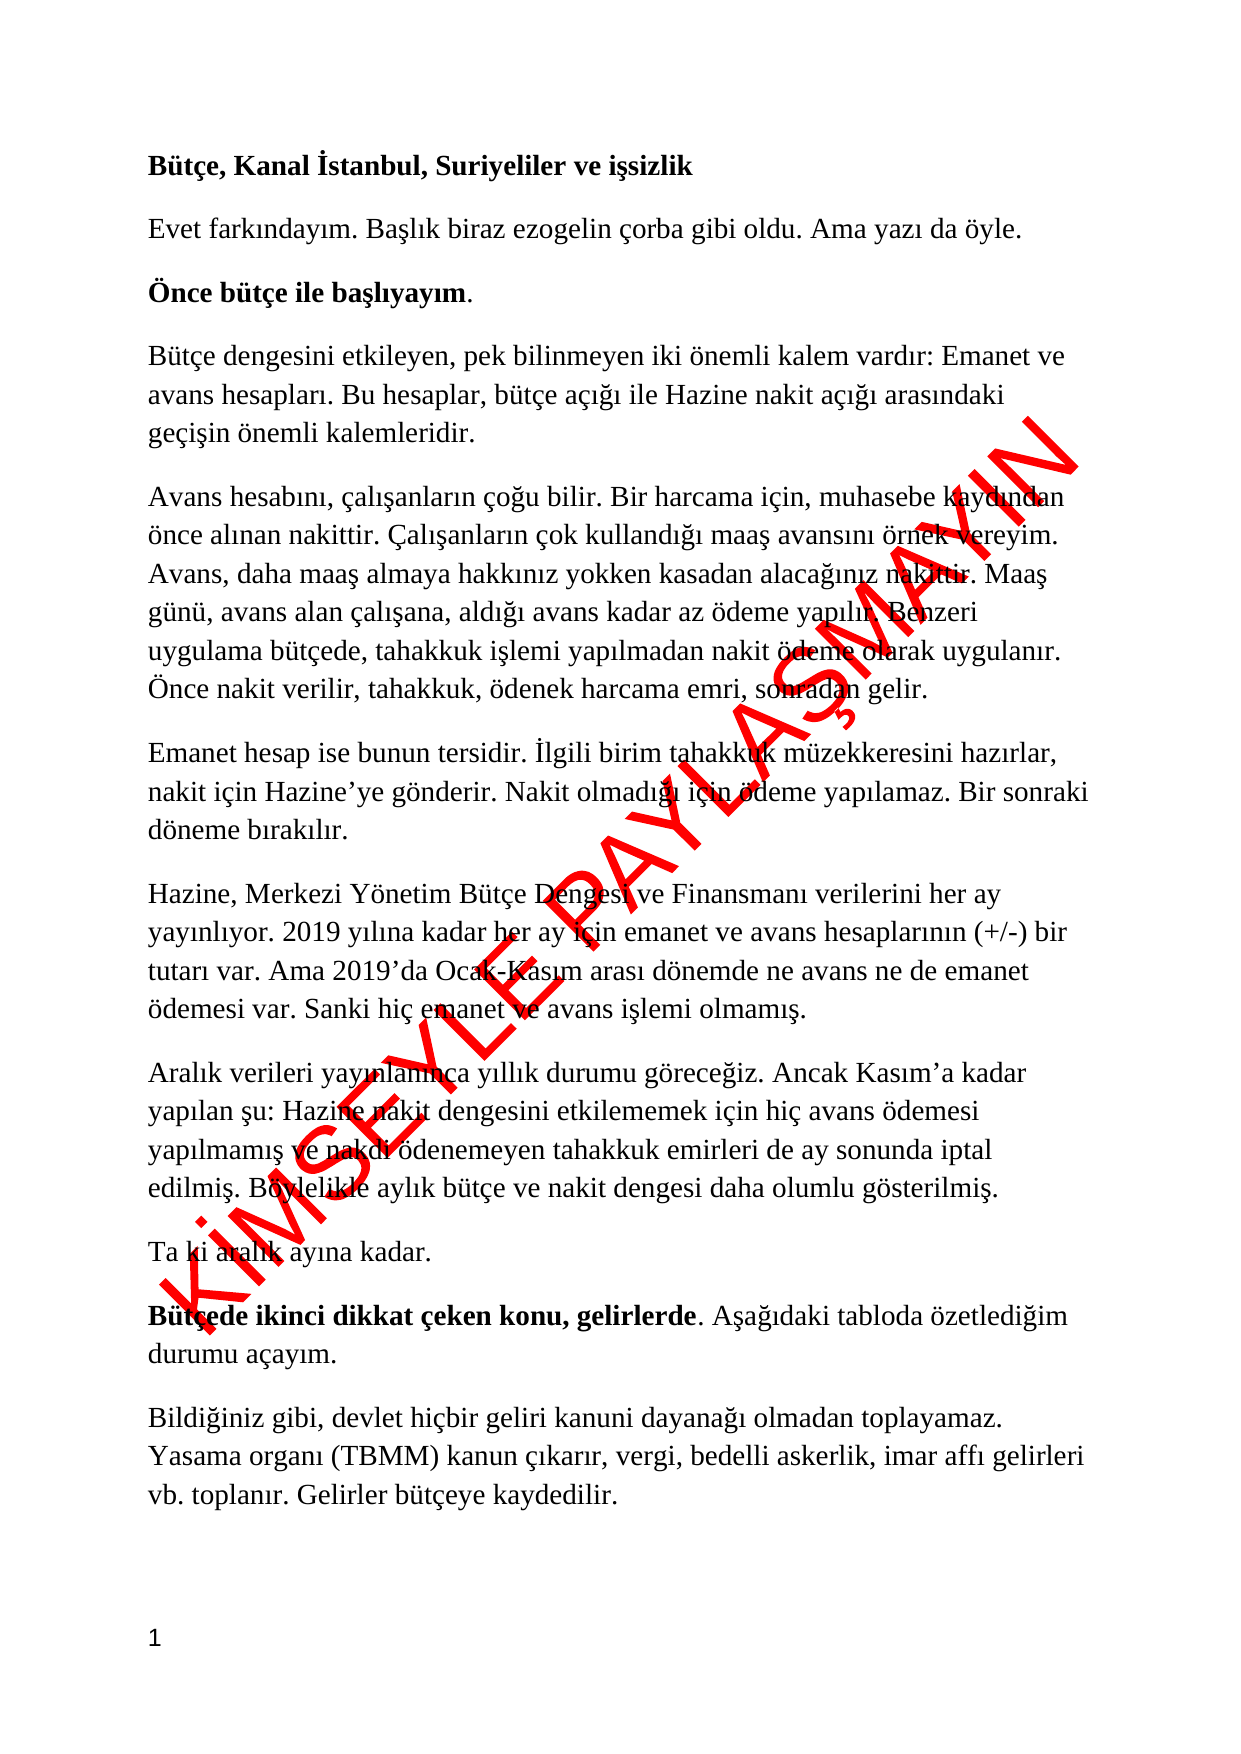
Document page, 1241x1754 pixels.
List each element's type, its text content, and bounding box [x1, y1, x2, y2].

text Avans hesabını, çalışanların çoğu bilir. Bir harcama için, muhasebe kaydından önce alınan nakittir. Çalışanların çok kullandığı maaş avansını örnek vereyim. Avans, daha maaş almaya hakkınız yokken kasadan alacağınız nakittir. Maaş günü, avans alan çalışana, aldığı avans kadar az ödeme yapılır. Benzeri uygulama bütçede, tahakkuk işlemi yapılmadan nakit ödeme olarak uygulanır. Önce nakit verilir, tahakkuk, ödenek harcama emri, sonradan gelir. [148, 479, 1093, 705]
text Evet farkındayım. Başlık biraz ezogelin çorba gibi oldu. Ama yazı da öyle. [148, 211, 1093, 245]
text Bütçe, Kanal İstanbul, Suriyeliler ve işsizlik [148, 148, 1093, 181]
text Bütçede ikinci dikkat çeken konu, gelirlerde. Aşağıdaki tabloda özetlediğim durumu açayım. [148, 1298, 1093, 1370]
text Bildiğiniz gibi, devlet hiçbir geliri kanuni dayanağı olmadan toplayamaz. Yasama organı (TBMM) kanun çıkarır, vergi, bedelli askerlik, imar affı gelirleri vb. toplanır. Gelirler bütçeye kaydedilir. [148, 1400, 1093, 1510]
text Önce bütçe ile başlıyayım. [148, 275, 1093, 308]
text Bütçe dengesini etkileyen, pek bilinmeyen iki önemli kalem vardır: Emanet ve avans hesapları. Bu hesaplar, bütçe açığı ile Hazine nakit açığı arasındaki geçişin önemli kalemleridir. [148, 338, 1093, 449]
text Ta ki aralık ayına kadar. [148, 1234, 1093, 1268]
text Hazine, Merkezi Yönetim Bütçe Dengesi ve Finansmanı verilerini her ay yayınlıyor. 2019 yılına kadar her ay için emanet ve avans hesaplarının (+/-) bir tutarı var. Ama 2019’da Ocak-Kasım arası dönemde ne avans ne de emanet ödemesi var. Sanki hiç emanet ve avans işlemi olmamış. [148, 876, 1093, 1025]
text Emanet hesap ise bunun tersidir. İlgili birim tahakkuk müzekkeresini hazırlar, nakit için Hazine’ye gönderir. Nakit olmadığı için ödeme yapılamaz. Bir sonraki döneme bırakılır. [148, 735, 1093, 846]
text Aralık verileri yayınlanınca yıllık durumu göreceğiz. Ancak Kasım’a kadar yapılan şu: Hazine nakit dengesini etkilememek için hiç avans ödemesi yapılmamış ve nakdi ödenemeyen tahakkuk emirleri de ay sonunda iptal edilmiş. Böylelikle aylık bütçe ve nakit dengesi daha olumlu gösterilmiş. [148, 1055, 1093, 1204]
